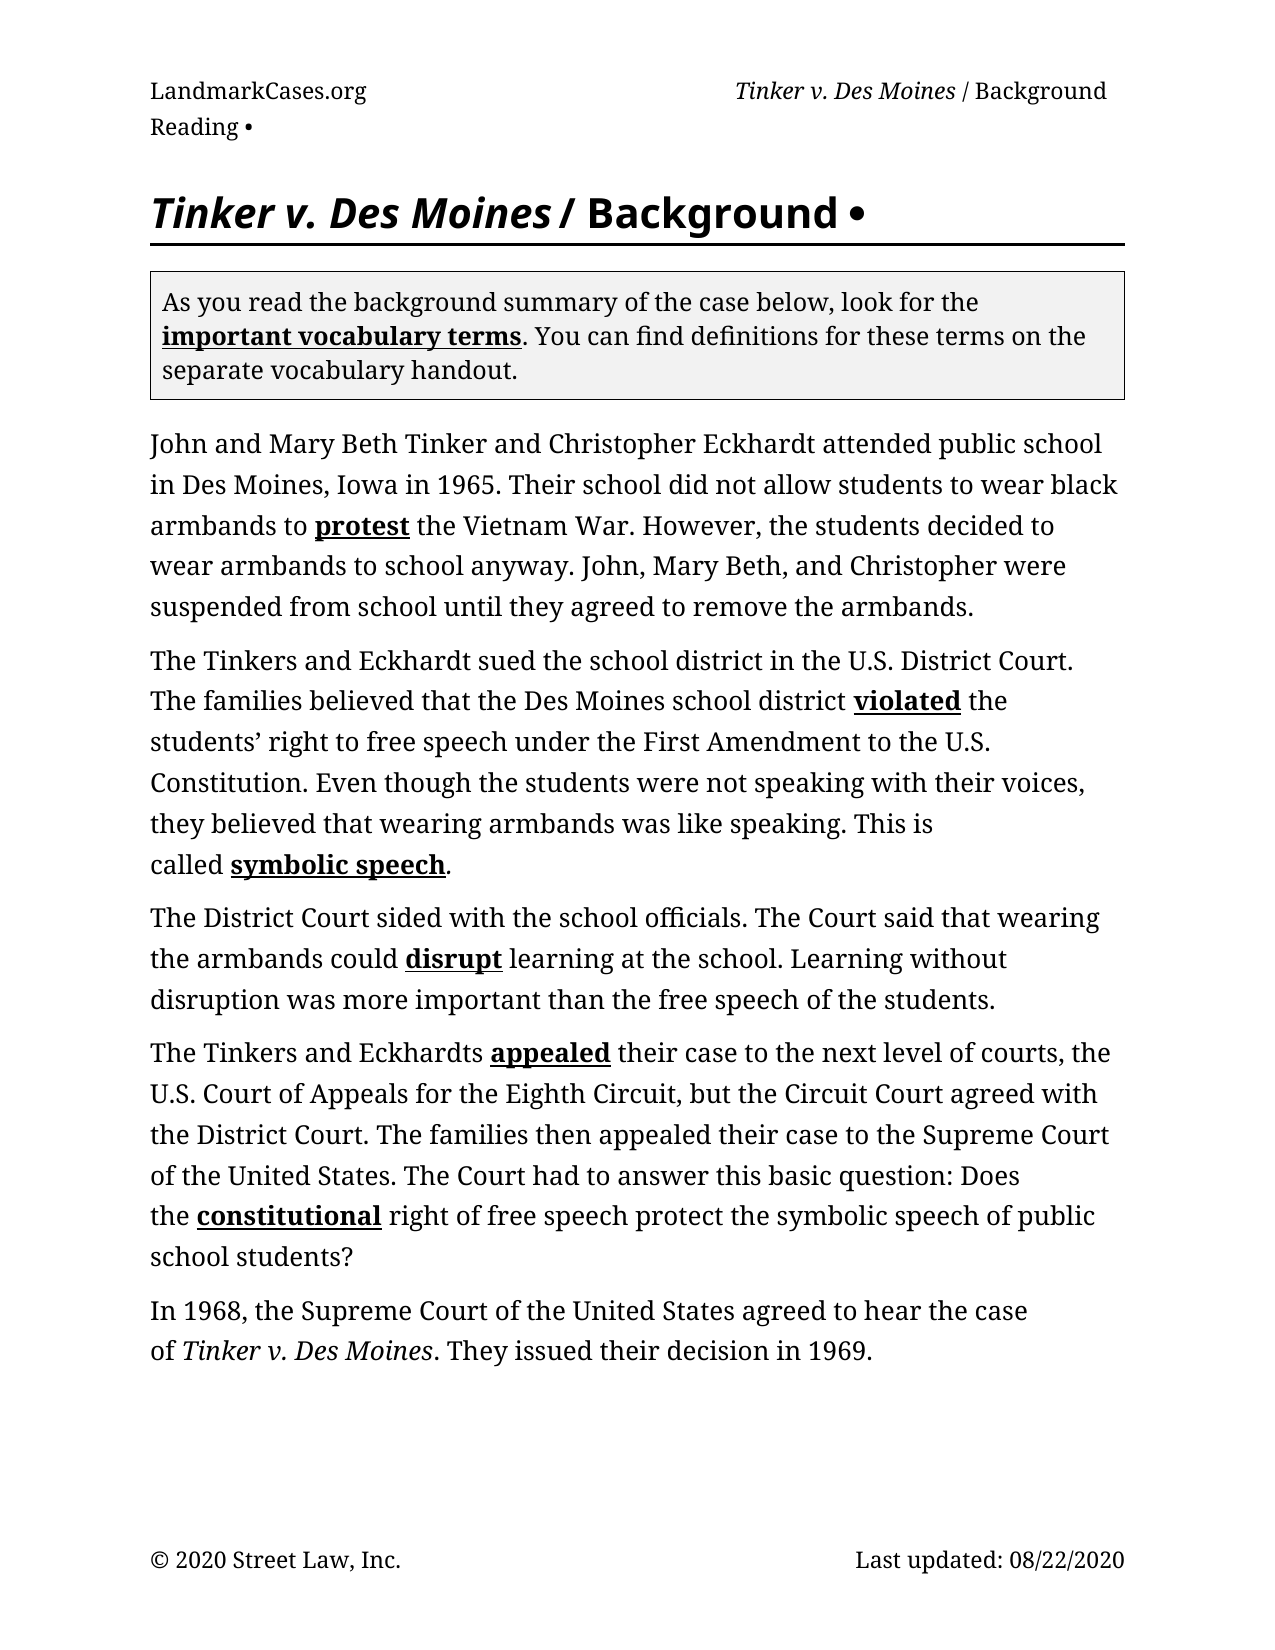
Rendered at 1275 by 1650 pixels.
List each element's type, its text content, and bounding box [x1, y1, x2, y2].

table_header As you read the background summary of the case below, look for the important vocabulary terms. You can find definitions for these terms on the separate vocabulary handout. [151, 272, 1124, 399]
text In 1968, the Supreme Court of the United States agreed to hear the case of Tinker v. Des Moines. They issued their decision in 1969. [150, 1292, 1125, 1368]
text The Tinkers and Eckhardts appealed their case to the next level of courts, the U.S. Court of Appeals for the Eighth Circuit, but the Circuit Court agreed with the District Court. The families then appealed their case to the Supreme Court of the United States. The Court had to answer this basic question: Does the constitutional right of free speech protect the symbolic speech of public school students? [150, 1034, 1125, 1274]
text The District Court sided with the school officials. The Court said that wearing the armbands could disrupt learning at the school. Learning without disruption was more important than the free speech of the students. [150, 899, 1125, 1017]
text John and Mary Beth Tinker and Christopher Eckhardt attended public school in Des Moines, Iowa in 1965. Their school did not allow students to wear black armbands to protest the Vietnam War. However, the students decided to wear armbands to school anyway. John, Mary Beth, and Christopher were suspended from school until they agreed to remove the armbands. [150, 425, 1125, 624]
title Tinker v. Des Moines / Background [150, 184, 1125, 243]
text The Tinkers and Eckhardt sued the school district in the U.S. District Court. The families believed that the Des Moines school district violated the students’ right to free speech under the First Amendment to the U.S. Constitution. Even though the students were not speaking with their voices, they believed that wearing armbands was like speaking. This is called symbolic speech. [150, 642, 1125, 882]
